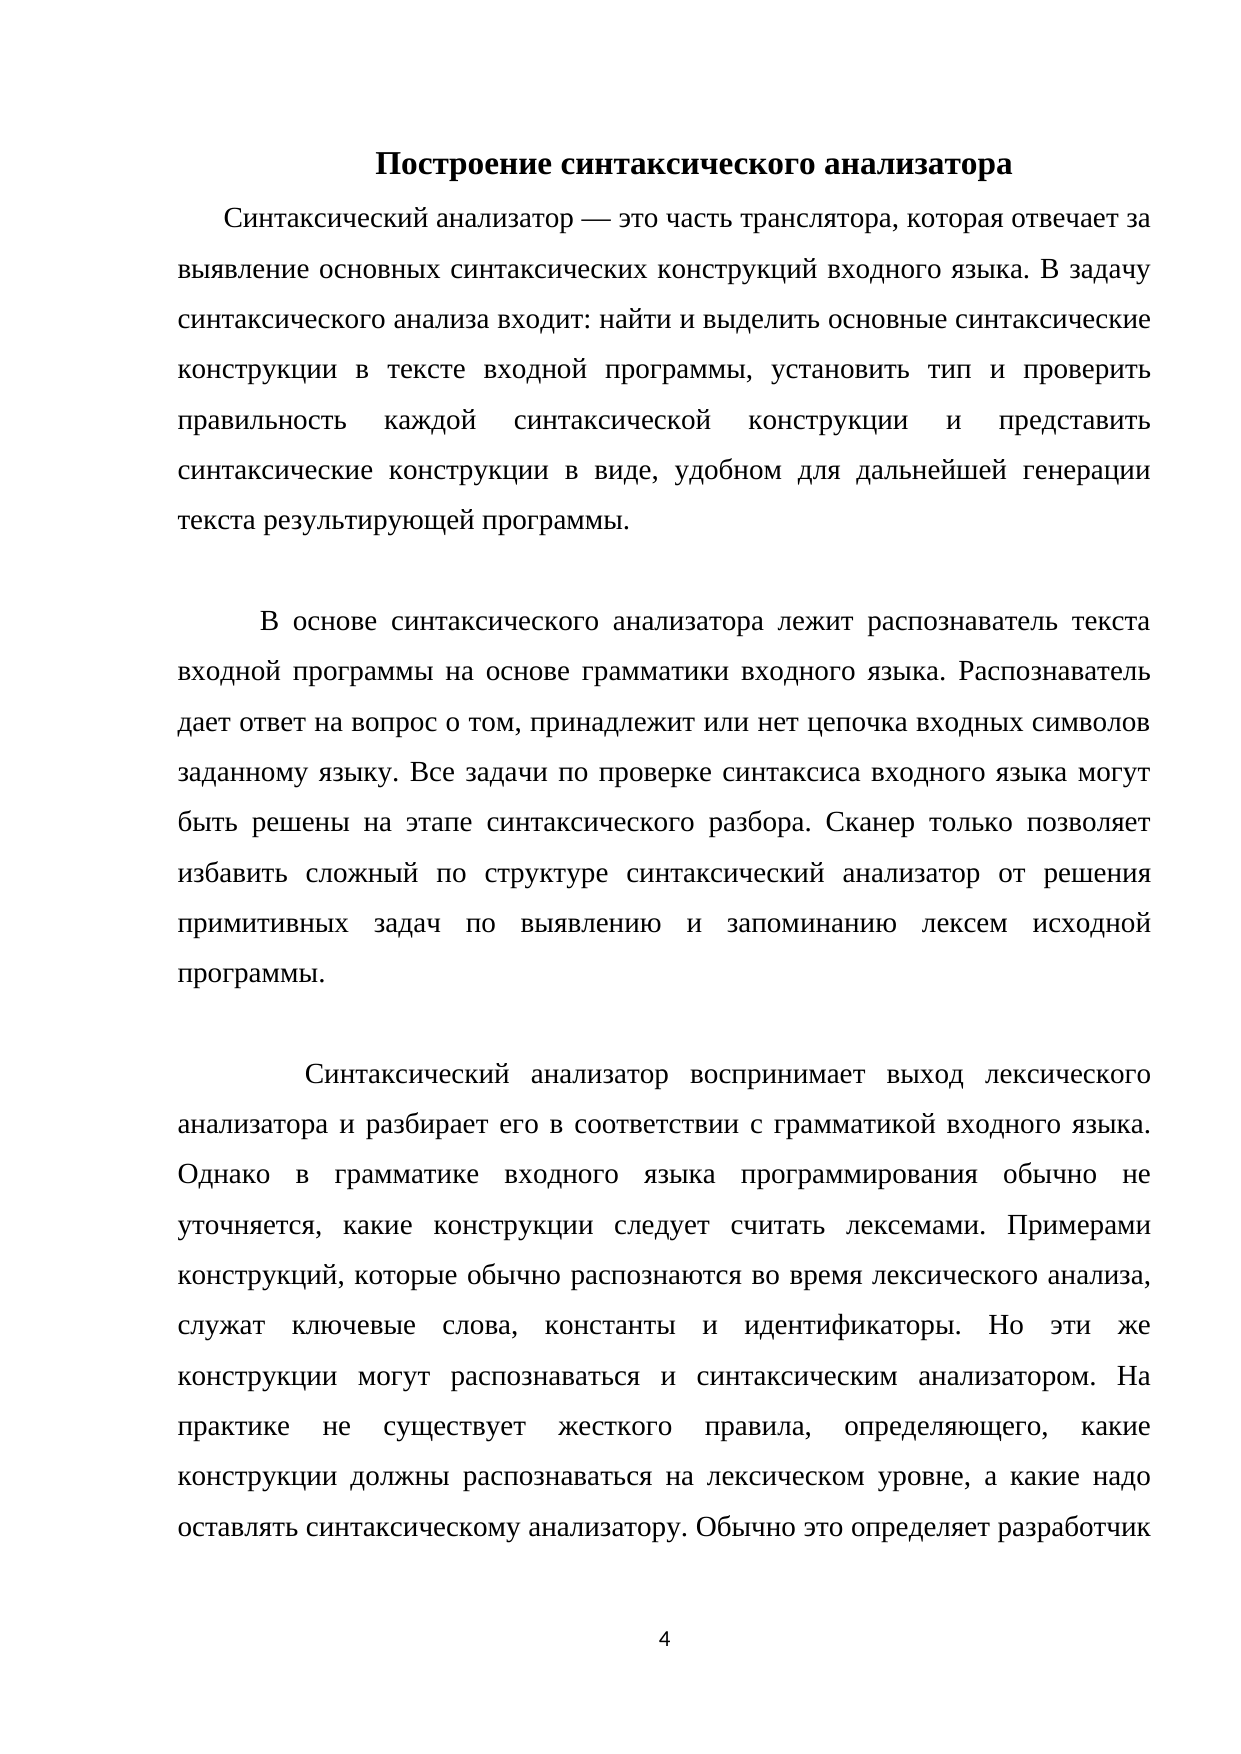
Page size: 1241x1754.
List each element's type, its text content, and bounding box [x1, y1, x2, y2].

text Построение синтаксического анализатора [177, 143, 1152, 181]
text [177, 1056, 1152, 1542]
text Синтаксический анализатор — это часть транслятора, которая отвечает за выявление основных синтаксических конструкций входного языка. В задачу синтаксического анализа входит: найти и выделить основные синтаксические конструкции в тексте входной программы, установить тип и проверить правильность каждой синтаксической конструкции и представить синтаксические конструкции в виде, удобном для дальнейшей генерации текста результирующей программы. [177, 201, 1152, 536]
text В основе синтаксического анализатора лежит распознаватель текста входной программы на основе грамматики входного языка. Распознаватель дает ответ на вопрос о том, принадлежит или нет цепочка входных символов заданному языку. Все задачи по проверке синтаксиса входного языка могут быть решены на этапе синтаксического разбора. Сканер только позволяет избавить сложный по структуре синтаксический анализатор от решения примитивных задач по выявлению и запоминанию лексем исходной программы. [177, 603, 1152, 989]
